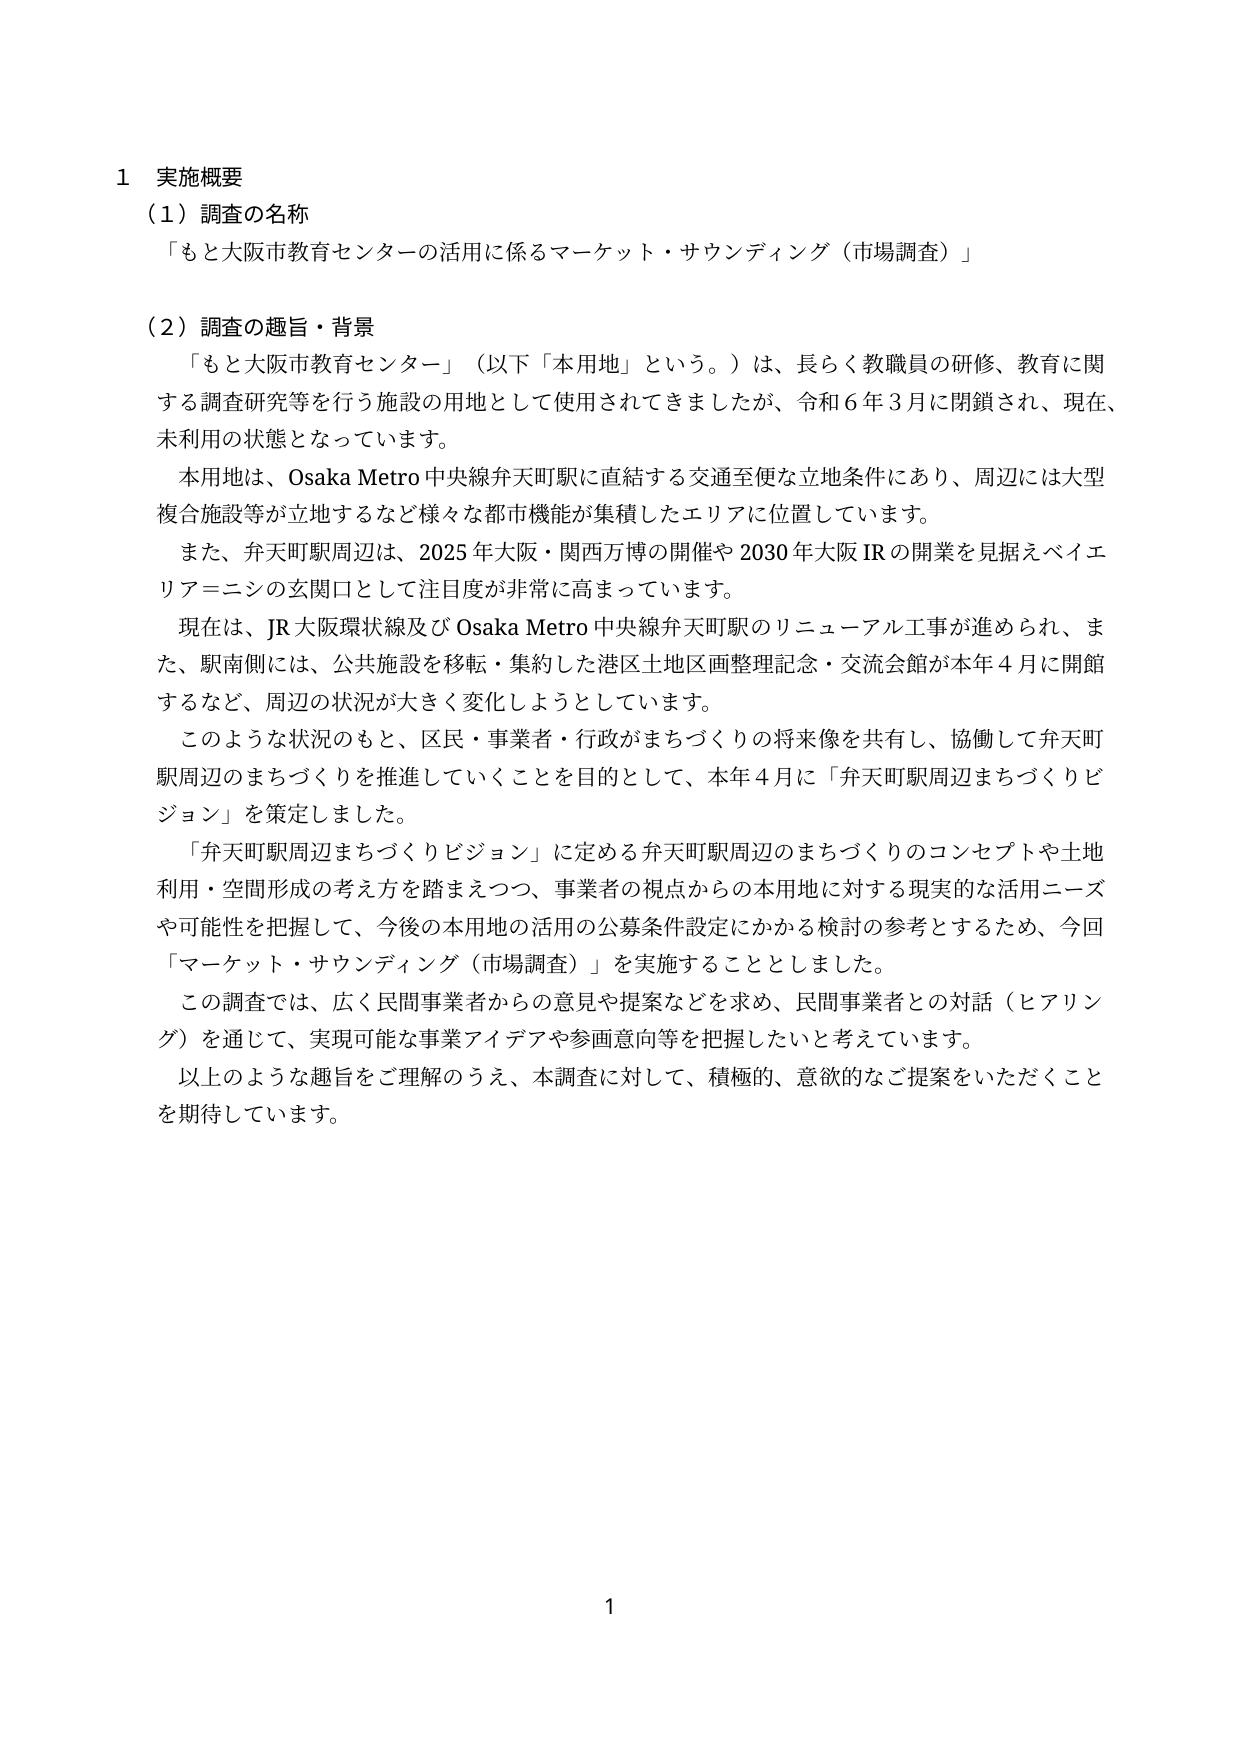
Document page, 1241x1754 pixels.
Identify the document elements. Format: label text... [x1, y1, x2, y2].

text （１）調査の名称 [112, 194, 1107, 232]
text このような状況のもと、区民・事業者・行政がまちづくりの将来像を共有し、協働して弁天町駅周辺のまちづくりを推進していくことを目的として、本年４月に「弁天町駅周辺まちづくりビジョン」を策定しました。 [156, 719, 1107, 832]
text 「もと大阪市教育センターの活用に係るマーケット・サウンディング（市場調査）」 [112, 232, 1107, 269]
text この調査では、広く民間事業者からの意見や提案などを求め、民間事業者との対話（ヒアリング）を通じて、実現可能な事業アイデアや参画意向等を把握したいと考えています。 [156, 982, 1107, 1057]
text 本用地は、Osaka Metro中央線弁天町駅に直結する交通至便な立地条件にあり、周辺には大型複合施設等が立地するなど様々な都市機能が集積したエリアに位置しています。 [156, 457, 1107, 532]
text また、弁天町駅周辺は、2025年大阪・関西万博の開催や2030年大阪IRの開業を見据えベイエリア＝ニシの玄関口として注目度が非常に高まっています。 [156, 532, 1107, 607]
text 「もと大阪市教育センター」（以下「本用地」という。）は、長らく教職員の研修、教育に関する調査研究等を行う施設の用地として使用されてきましたが、令和６年３月に閉鎖され、現在、未利用の状態となっています。 [156, 344, 1107, 457]
text 現在は、JR大阪環状線及びOsaka Metro中央線弁天町駅のリニューアル工事が進められ、また、駅南側には、公共施設を移転・集約した港区土地区画整理記念・交流会館が本年４月に開館するなど、周辺の状況が大きく変化しようとしています。 [156, 607, 1107, 719]
text （２）調査の趣旨・背景 [112, 307, 1107, 344]
text 「弁天町駅周辺まちづくりビジョン」に定める弁天町駅周辺のまちづくりのコンセプトや土地利用・空間形成の考え方を踏まえつつ、事業者の視点からの本用地に対する現実的な活用ニーズや可能性を把握して、今後の本用地の活用の公募条件設定にかかる検討の参考とするため、今回「マーケット・サウンディング（市場調査）」を実施することとしました。 [156, 832, 1107, 982]
text １ 実施概要 [112, 157, 1107, 194]
text 以上のような趣旨をご理解のうえ、本調査に対して、積極的、意欲的なご提案をいただくことを期待しています。 [156, 1057, 1107, 1132]
